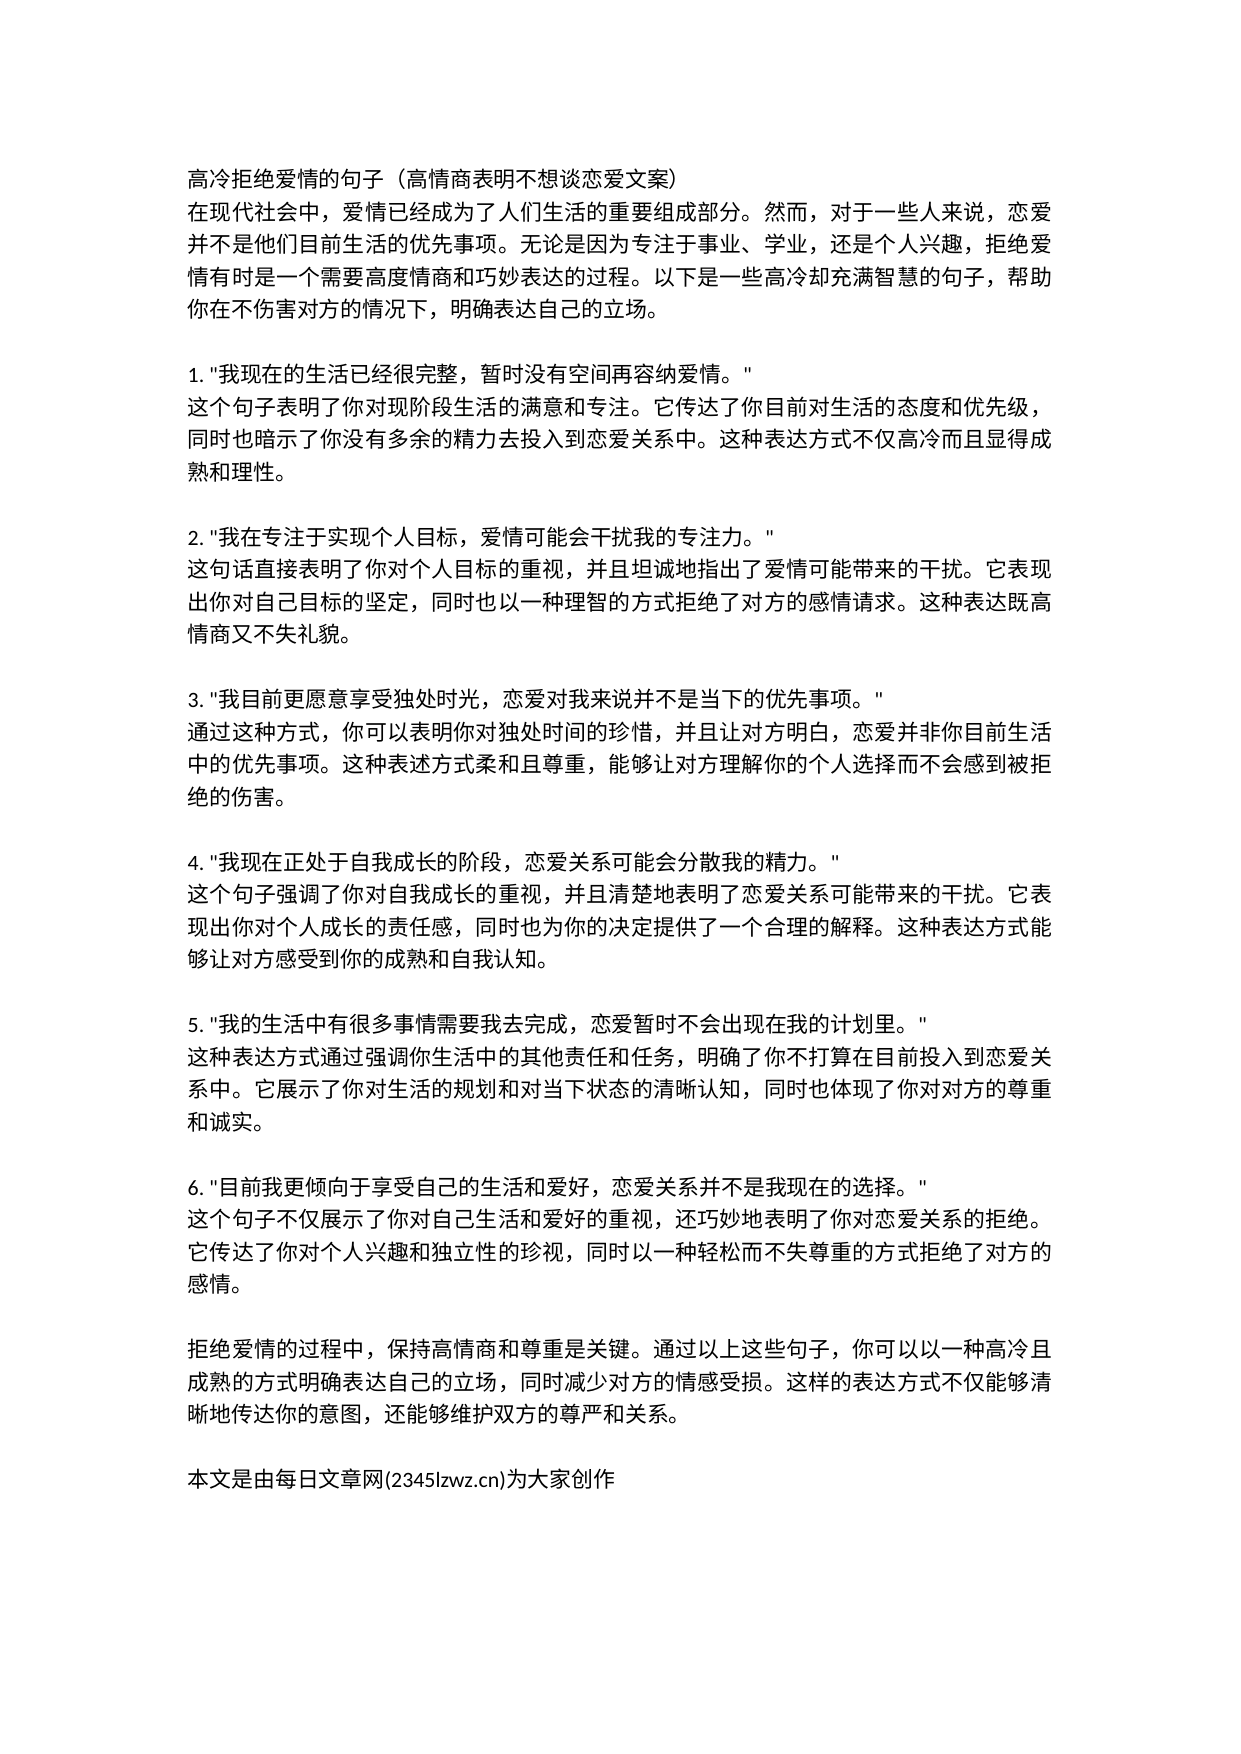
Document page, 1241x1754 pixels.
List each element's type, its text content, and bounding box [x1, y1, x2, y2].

text 这个句子不仅展示了你对自己生活和爱好的重视，还巧妙地表明了你对恋爱关系的拒绝。它传达了你对个人兴趣和独立性的珍视，同时以一种轻松而不失尊重的方式拒绝了对方的感情。 [187, 1202, 1053, 1299]
text 2. "我在专注于实现个人目标，爱情可能会干扰我的专注力。" [187, 519, 1053, 552]
text 本文是由每日文章网(2345lzwz.cn)为大家创作 [187, 1462, 1053, 1494]
text 5. "我的生活中有很多事情需要我去完成，恋爱暂时不会出现在我的计划里。" [187, 1007, 1053, 1039]
text 在现代社会中，爱情已经成为了人们生活的重要组成部分。然而，对于一些人来说，恋爱并不是他们目前生活的优先事项。无论是因为专注于事业、学业，还是个人兴趣，拒绝爱情有时是一个需要高度情商和巧妙表达的过程。以下是一些高冷却充满智慧的句子，帮助你在不伤害对方的情况下，明确表达自己的立场。 [187, 194, 1053, 324]
text 高冷拒绝爱情的句子（高情商表明不想谈恋爱文案） [187, 162, 1053, 194]
text 这种表达方式通过强调你生活中的其他责任和任务，明确了你不打算在目前投入到恋爱关系中。它展示了你对生活的规划和对当下状态的清晰认知，同时也体现了你对对方的尊重和诚实。 [187, 1039, 1053, 1137]
text 通过这种方式，你可以表明你对独处时间的珍惜，并且让对方明白，恋爱并非你目前生活中的优先事项。这种表述方式柔和且尊重，能够让对方理解你的个人选择而不会感到被拒绝的伤害。 [187, 714, 1053, 812]
text 这个句子强调了你对自我成长的重视，并且清楚地表明了恋爱关系可能带来的干扰。它表现出你对个人成长的责任感，同时也为你的决定提供了一个合理的解释。这种表达方式能够让对方感受到你的成熟和自我认知。 [187, 877, 1053, 974]
text 拒绝爱情的过程中，保持高情商和尊重是关键。通过以上这些句子，你可以以一种高冷且成熟的方式明确表达自己的立场，同时减少对方的情感受损。这样的表达方式不仅能够清晰地传达你的意图，还能够维护双方的尊严和关系。 [187, 1332, 1053, 1429]
text 1. "我现在的生活已经很完整，暂时没有空间再容纳爱情。" [187, 357, 1053, 389]
text 3. "我目前更愿意享受独处时光，恋爱对我来说并不是当下的优先事项。" [187, 682, 1053, 714]
text 6. "目前我更倾向于享受自己的生活和爱好，恋爱关系并不是我现在的选择。" [187, 1169, 1053, 1202]
text 这个句子表明了你对现阶段生活的满意和专注。它传达了你目前对生活的态度和优先级，同时也暗示了你没有多余的精力去投入到恋爱关系中。这种表达方式不仅高冷而且显得成熟和理性。 [187, 389, 1053, 487]
text 4. "我现在正处于自我成长的阶段，恋爱关系可能会分散我的精力。" [187, 844, 1053, 877]
text 这句话直接表明了你对个人目标的重视，并且坦诚地指出了爱情可能带来的干扰。它表现出你对自己目标的坚定，同时也以一种理智的方式拒绝了对方的感情请求。这种表达既高情商又不失礼貌。 [187, 552, 1053, 649]
